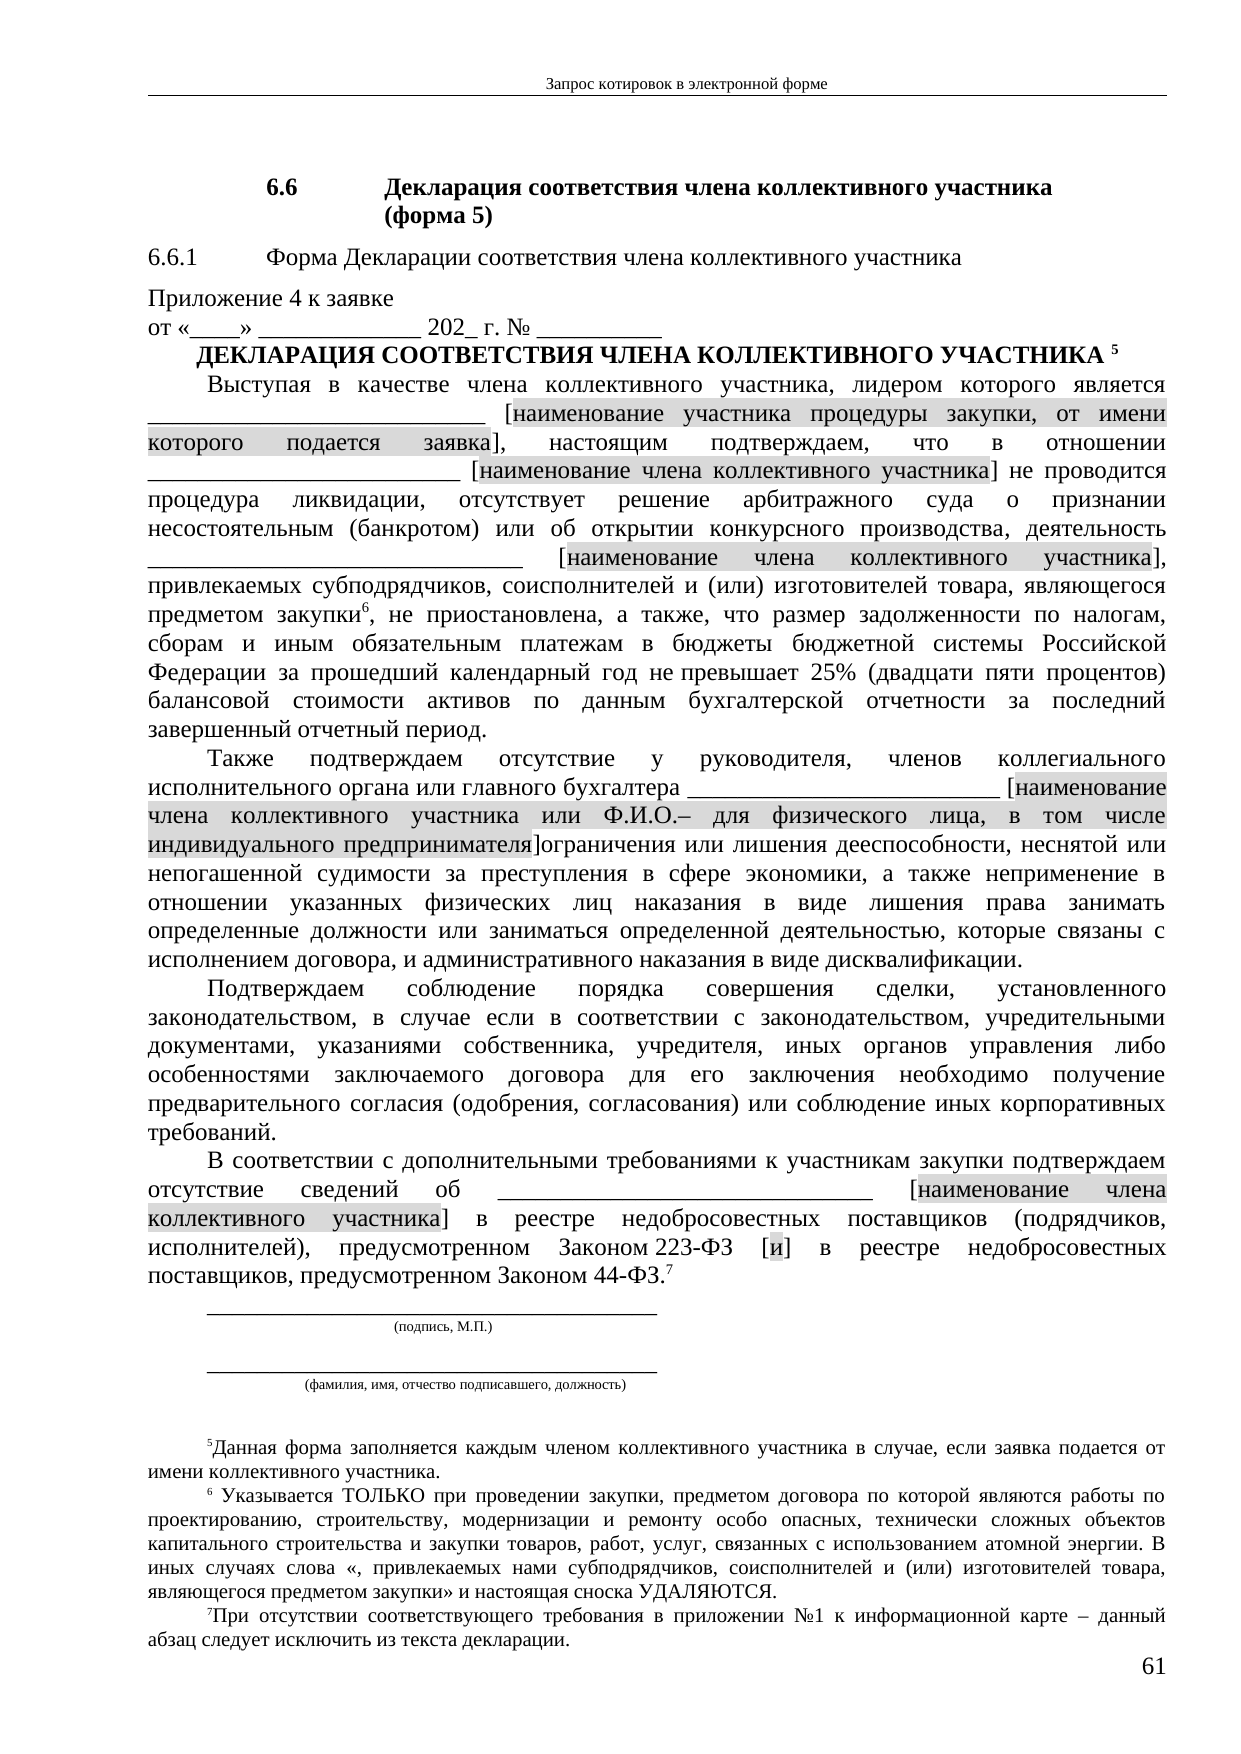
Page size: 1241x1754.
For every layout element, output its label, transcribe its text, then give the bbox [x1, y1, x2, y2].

text ____________________________________ [148, 1289, 1167, 1318]
text Также подтверждаем отсутствие у руководителя, членов коллегиального исполнительного органа или главного бухгалтера _________________________ [наименование члена коллективного участника или Ф.И.О.– для физического лица, в том числе индивидуального предпринимателя]ограничения или лишения дееспособности, неснятой или непогашенной судимости за преступления в сфере экономики, а также неприменение в отношении указанных физических лиц наказания в виде лишения права занимать определенные должности или заниматься определенной деятельностью, которые связаны с исполнением договора, и административного наказания в виде дисквалификации. [148, 743, 1167, 801]
list Форма Декларации соответствия члена коллективного участника [148, 242, 1167, 271]
text ДЕКЛАРАЦИЯ СООТВЕТСТВИЯ ЧЛЕНА КОЛЛЕКТИВНОГО УЧАСТНИКА [148, 341, 1167, 369]
text Также подтверждаем отсутствие у руководителя, членов коллегиального исполнительного органа или главного бухгалтера _________________________ [наименование члена коллективного участника или Ф.И.О.– для физического лица, в том числе индивидуального предпринимателя]ограничения или лишения дееспособности, неснятой или непогашенной судимости за преступления в сфере экономики, а также неприменение в отношении указанных физических лиц наказания в виде лишения права занимать определенные должности или заниматься определенной деятельностью, которые связаны с исполнением договора, и административного наказания в виде дисквалификации. [148, 829, 1167, 973]
text В соответствии с дополнительными требованиями к участникам закупки подтверждаем отсутствие сведений об ______________________________ [наименование члена коллективного участника] в реестре недобросовестных поставщиков (подрядчиков, исполнителей), предусмотренном Законом 223-ФЗ [и] в реестре недобросовестных поставщиков, предусмотренном Законом 44-ФЗ. [148, 1146, 1167, 1289]
list Декларация соответствия члена коллективного участника (форма 5) [266, 172, 1167, 229]
text ____________________________________ [148, 1347, 1167, 1376]
list Приложение 4 к заявке от «____» _____________ 202_ г. № __________ [148, 283, 1167, 341]
text (подпись, М.П.) [148, 1318, 738, 1347]
text (фамилия, имя, отчество подписавшего, должность) [148, 1376, 783, 1404]
text Подтверждаем соблюдение порядка совершения сделки, установленного законодательством, в случае если в соответствии с законодательством, учредительными документами, указаниями собственника, учредителя, иных органов управления либо особенностями заключаемого договора для его заключения необходимо получение предварительного согласия (одобрения, согласования) или соблюдение иных корпоративных требований. [148, 973, 1167, 1146]
text Выступая в качестве члена коллективного участника, лидером которого является ___________________________ [наименование участника процедуры закупки, от имени которого подается заявка], настоящим подтверждаем, что в отношении _________________________ [наименование члена коллективного участника] не проводится процедура ликвидации, отсутствует решение арбитражного суда о признании несостоятельным (банкротом) или об открытии конкурсного производства, деятельность ______________________________ [наименование члена коллективного участника], привлекаемых субподрядчиков, соисполнителей и (или) изготовителей товара, являющегося предметом закупки, не приостановлена, а также, что размер задолженности по налогам, сборам и иным обязательным платежам в бюджеты бюджетной системы Российской Федерации за прошедший календарный год не превышает 25% (двадцати пяти процентов) балансовой стоимости активов по данным бухгалтерской отчетности за последний завершенный отчетный период. [148, 369, 1167, 743]
